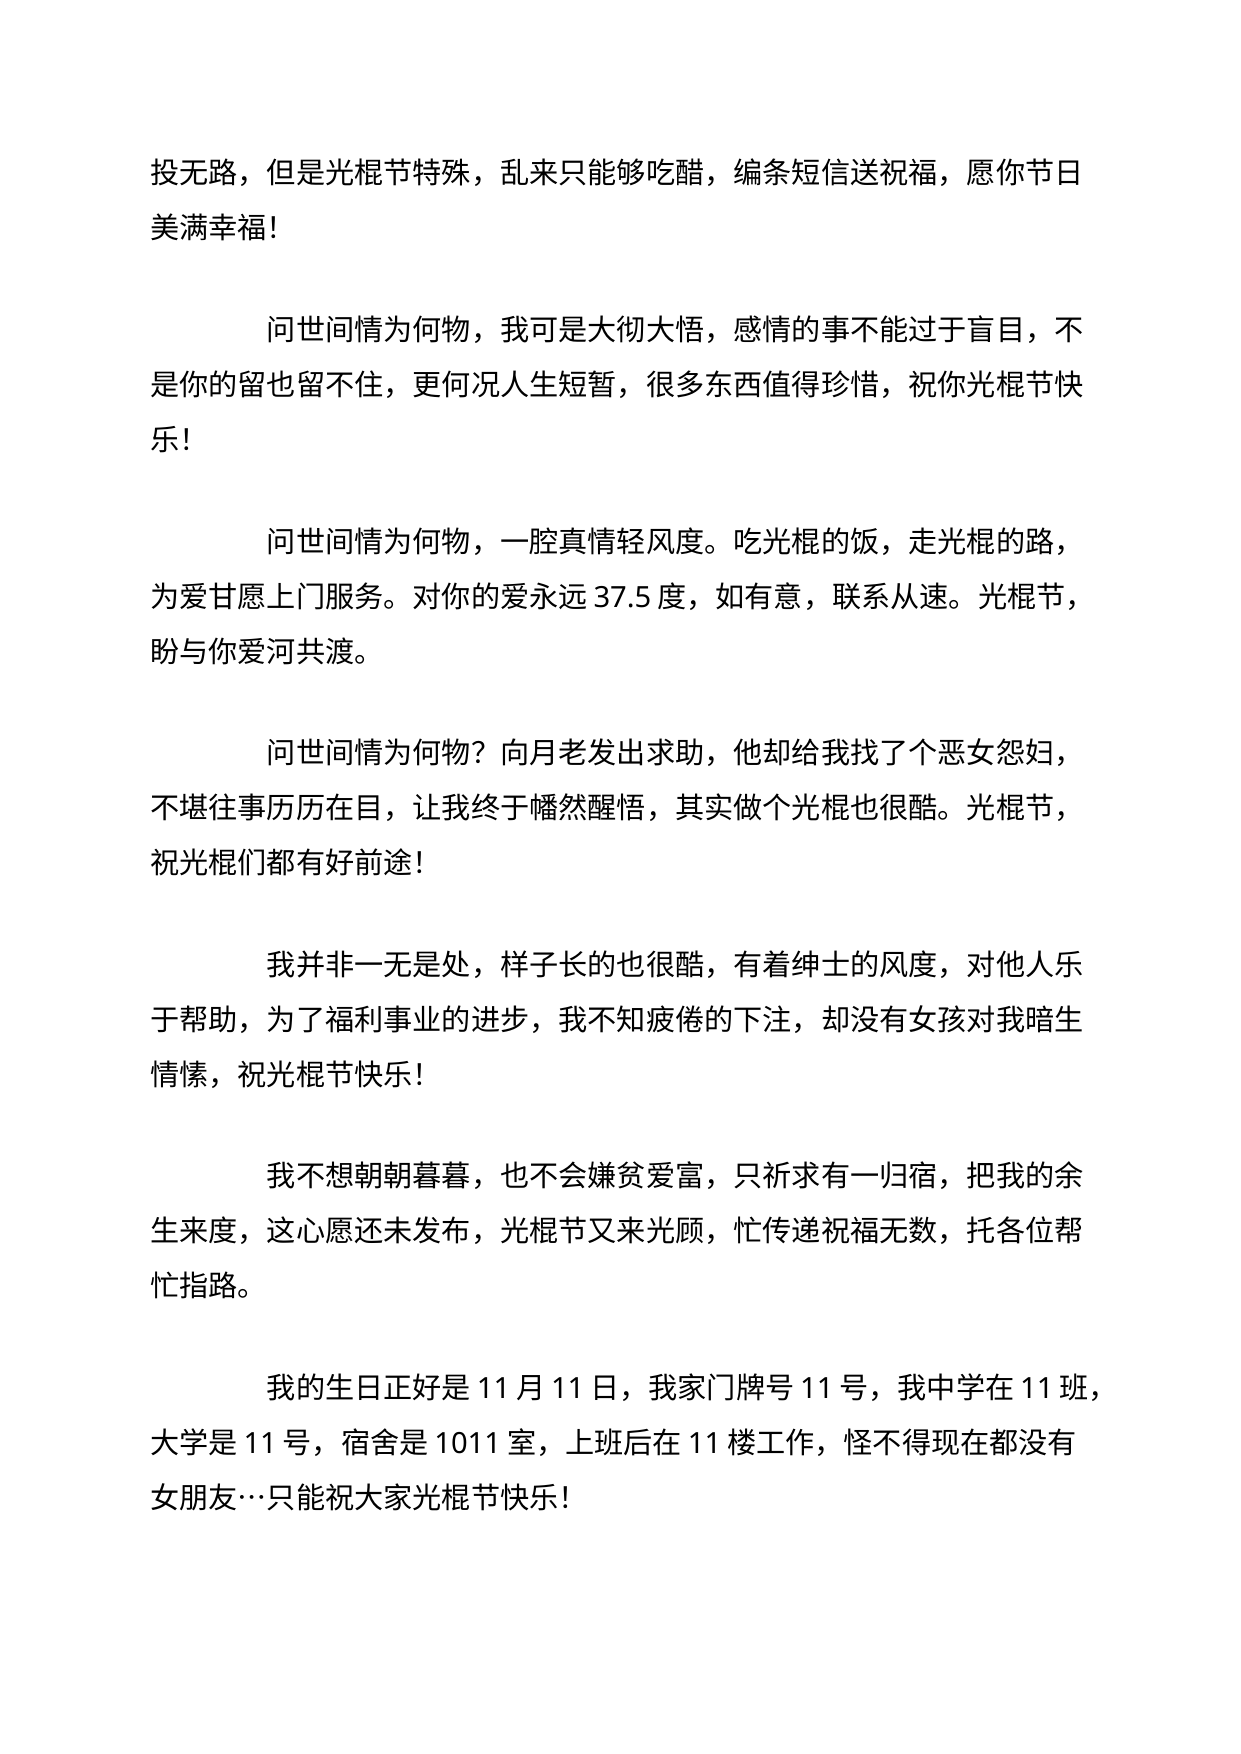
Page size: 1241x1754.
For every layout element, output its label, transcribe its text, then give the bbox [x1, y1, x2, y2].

text 问世间情为何物？向月老发出求助，他却给我找了个恶女怨妇，不堪往事历历在目，让我终于幡然醒悟，其实做个光棍也很酷。光棍节，祝光棍们都有好前途！ [150, 730, 1090, 882]
text 我并非一无是处，样子长的也很酷，有着绅士的风度，对他人乐于帮助，为了福利事业的进步，我不知疲倦的下注，却没有女孩对我暗生情愫，祝光棍节快乐！ [150, 941, 1090, 1093]
text 问世间情为何物，我可是大彻大悟，感情的事不能过于盲目，不是你的留也留不住，更何况人生短暂，很多东西值得珍惜，祝你光棍节快乐！ [150, 307, 1090, 459]
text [150, 150, 1090, 247]
text 我的生日正好是11月11日，我家门牌号11号，我中学在11班，大学是11号，宿舍是1011室，上班后在11楼工作，怪不得现在都没有女朋友…只能祝大家光棍节快乐！ [150, 1364, 1090, 1517]
text 我不想朝朝暮暮，也不会嫌贫爱富，只祈求有一归宿，把我的余生来度，这心愿还未发布，光棍节又来光顾，忙传递祝福无数，托各位帮忙指路。 [150, 1153, 1090, 1305]
text 问世间情为何物，一腔真情轻风度。吃光棍的饭，走光棍的路，为爱甘愿上门服务。对你的爱永远37.5度，如有意，联系从速。光棍节，盼与你爱河共渡。 [150, 518, 1090, 670]
